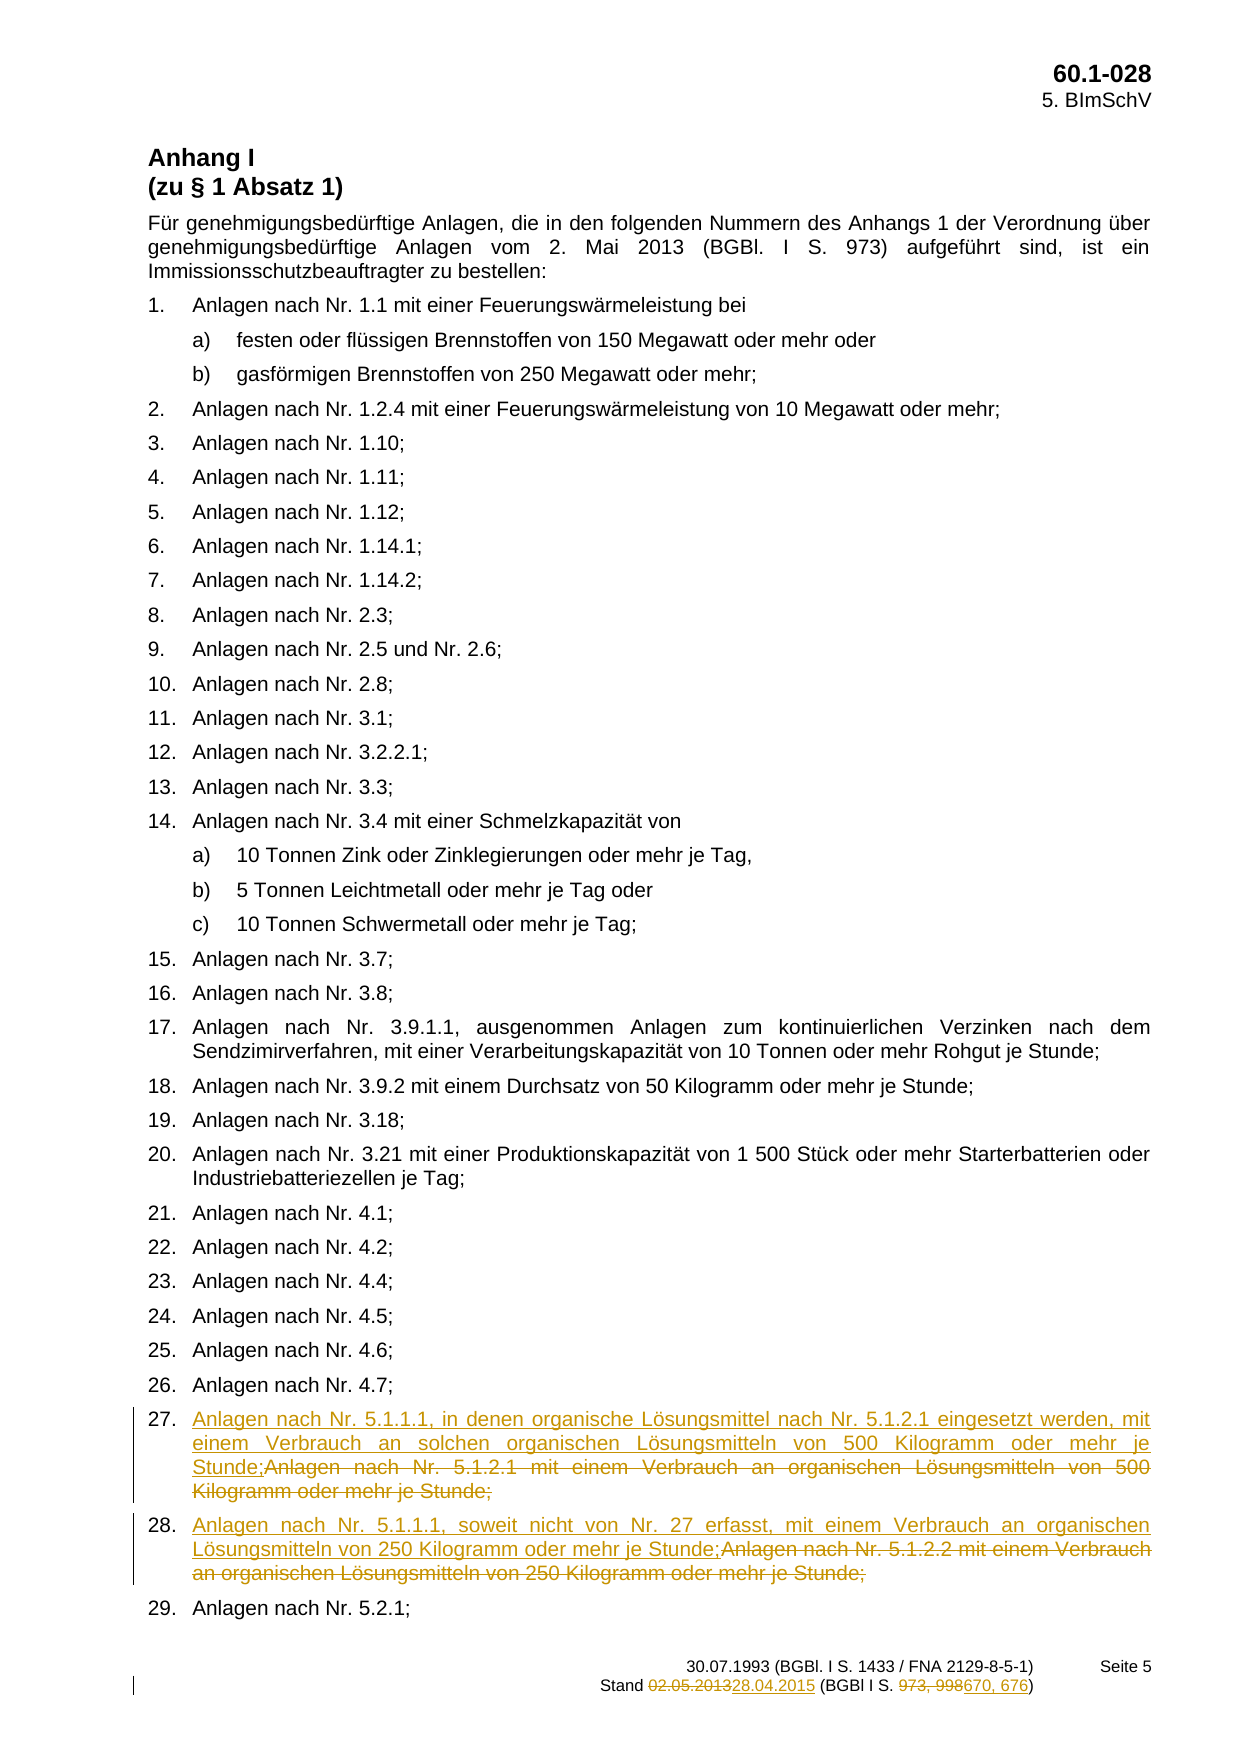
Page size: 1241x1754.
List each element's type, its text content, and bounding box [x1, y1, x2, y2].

text 12. Anlagen nach Nr. 3.2.2.1; [148, 740, 1152, 764]
text 13. Anlagen nach Nr. 3.3; [148, 774, 1152, 798]
text a) 10 Tonnen Zink oder Zinklegierungen oder mehr je Tag, [192, 843, 1152, 867]
text a) festen oder flüssigen Brennstoffen von 150 Megawatt oder mehr oder [192, 328, 1152, 352]
text 10. Anlagen nach Nr. 2.8; [148, 671, 1152, 695]
text 15. Anlagen nach Nr. 3.7; [148, 946, 1152, 970]
text 5. Anlagen nach Nr. 1.12; [148, 499, 1152, 523]
text 14. Anlagen nach Nr. 3.4 mit einer Schmelzkapazität von [148, 809, 1152, 833]
text b) gasförmigen Brennstoffen von 250 Megawatt oder mehr; [192, 362, 1152, 386]
text 1. Anlagen nach Nr. 1.1 mit einer Feuerungswärmeleistung bei [148, 293, 1152, 317]
text 11. Anlagen nach Nr. 3.1; [148, 706, 1152, 730]
text 7. Anlagen nach Nr. 1.14.2; [148, 568, 1152, 592]
text 29. Anlagen nach Nr. 5.2.1; [148, 1595, 1152, 1619]
text 18. Anlagen nach Nr. 3.9.2 mit einem Durchsatz von 50 Kilogramm oder mehr je Stunde; [148, 1073, 1152, 1097]
text 28. [148, 1513, 1152, 1585]
subtitle Anhang I (zu § 1 Absatz 1) [148, 143, 1152, 201]
text c) 10 Tonnen Schwermetall oder mehr je Tag; [192, 912, 1152, 936]
text 17. Anlagen nach Nr. 3.9.1.1, ausgenommen Anlagen zum kontinuierlichen Verzinken nach dem Sendzimirverfahren, mit einer Verarbeitungskapazität von 10 Tonnen oder mehr Rohgut je Stunde; [148, 1015, 1152, 1063]
text 4. Anlagen nach Nr. 1.11; [148, 465, 1152, 489]
text 16. Anlagen nach Nr. 3.8; [148, 981, 1152, 1005]
text 9. Anlagen nach Nr. 2.5 und Nr. 2.6; [148, 637, 1152, 661]
text Für genehmigungsbedürftige Anlagen, die in den folgenden Nummern des Anhangs 1 der Verordnung über genehmigungsbedürftige Anlagen vom 2. Mai 2013 (BGBl. I S. 973) aufgeführt sind, ist ein Immissionsschutzbeauftragter zu bestellen: [148, 211, 1152, 283]
text 20. Anlagen nach Nr. 3.21 mit einer Produktionskapazität von 1 500 Stück oder mehr Starterbatterien oder Industriebatteriezellen je Tag; [148, 1142, 1152, 1190]
text 25. Anlagen nach Nr. 4.6; [148, 1338, 1152, 1362]
text 23. Anlagen nach Nr. 4.4; [148, 1269, 1152, 1293]
text 6. Anlagen nach Nr. 1.14.1; [148, 534, 1152, 558]
text 21. Anlagen nach Nr. 4.1; [148, 1201, 1152, 1224]
text 19. Anlagen nach Nr. 3.18; [148, 1108, 1152, 1132]
text 27. [148, 1407, 1152, 1503]
text 3. Anlagen nach Nr. 1.10; [148, 431, 1152, 455]
text 2. Anlagen nach Nr. 1.2.4 mit einer Feuerungswärmeleistung von 10 Megawatt oder mehr; [148, 396, 1152, 420]
text b) 5 Tonnen Leichtmetall oder mehr je Tag oder [192, 878, 1152, 902]
text 24. Anlagen nach Nr. 4.5; [148, 1304, 1152, 1328]
text 22. Anlagen nach Nr. 4.2; [148, 1235, 1152, 1259]
text 26. Anlagen nach Nr. 4.7; [148, 1372, 1152, 1396]
text 8. Anlagen nach Nr. 2.3; [148, 603, 1152, 627]
